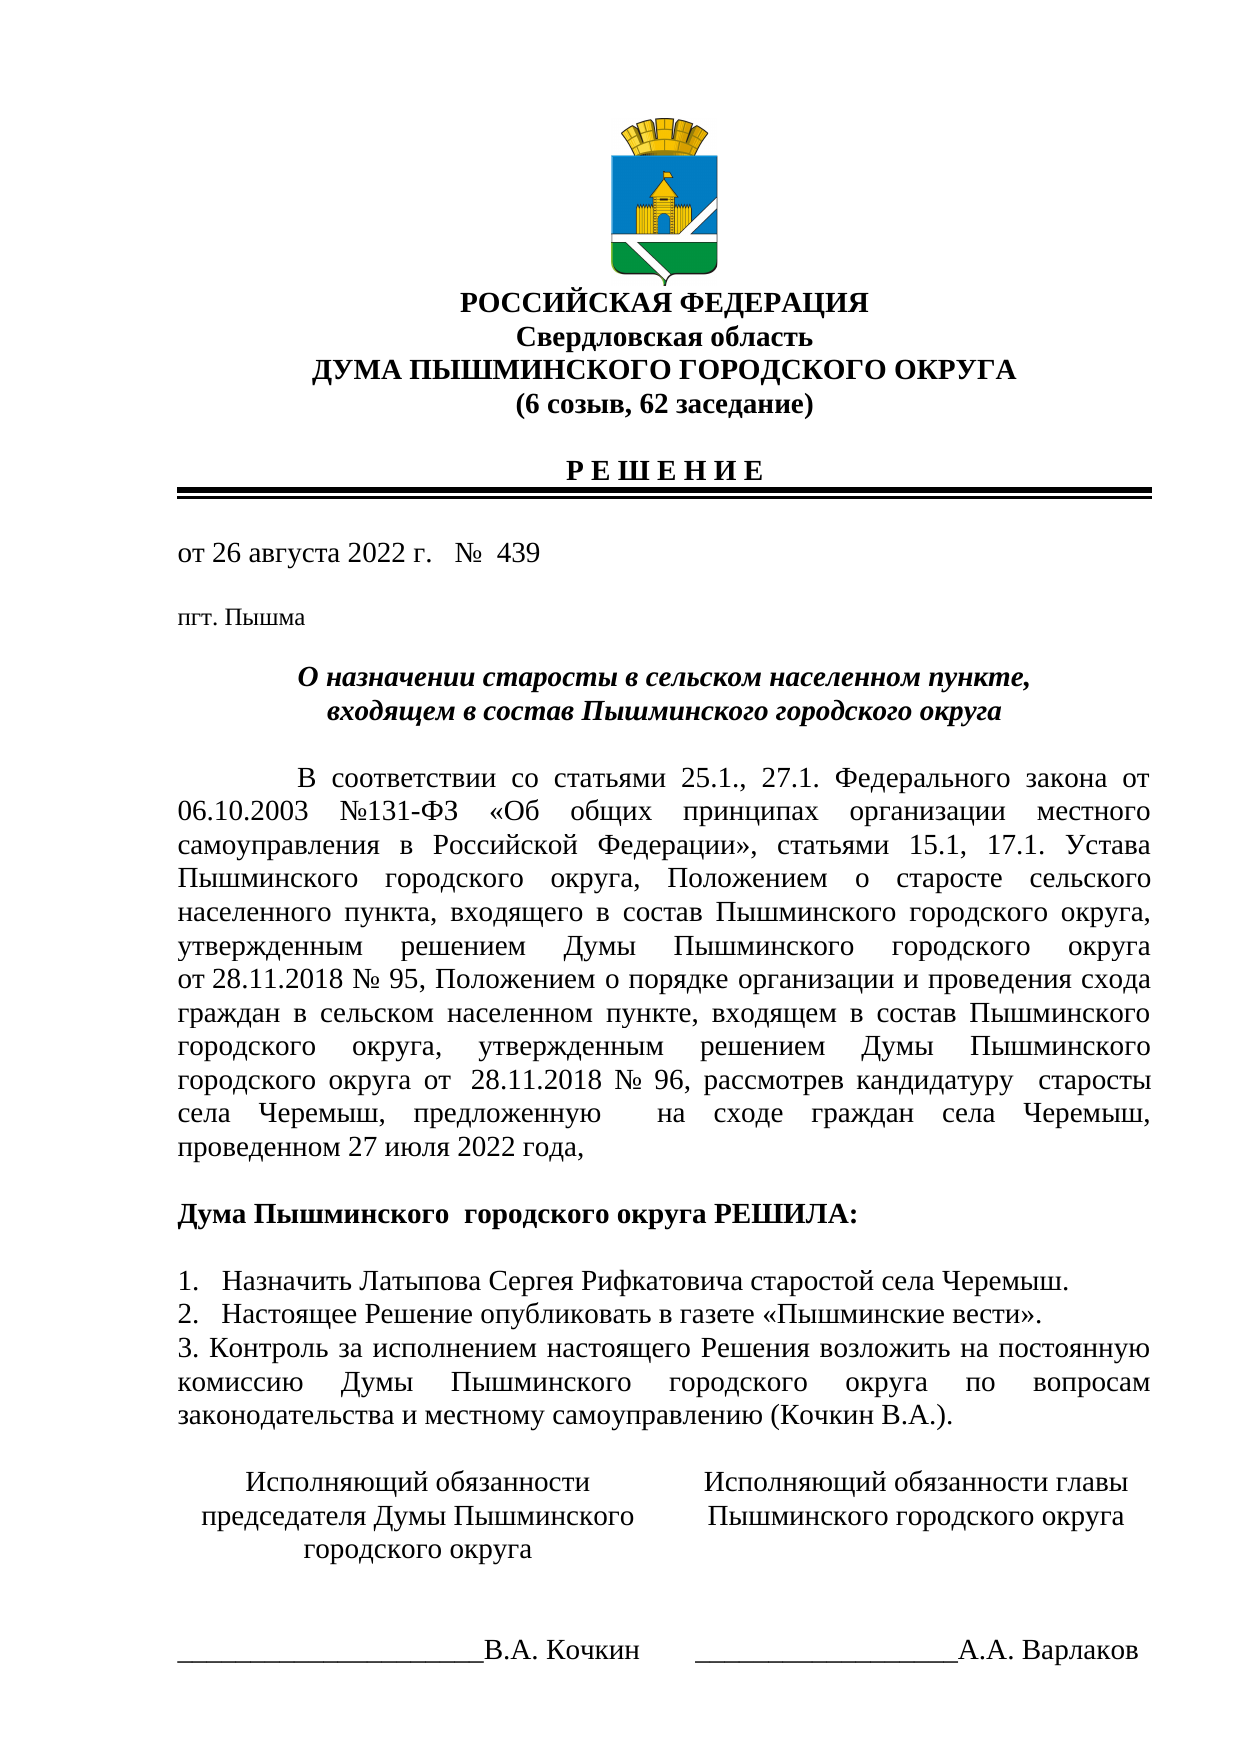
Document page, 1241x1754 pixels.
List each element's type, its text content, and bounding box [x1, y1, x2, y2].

picture [611, 118, 718, 286]
text 2. Настоящее Решение опубликовать в газете «Пышминские вести». [177, 1297, 1152, 1330]
text ДУМА ПЫШМИНСКОГО ГОРОДСКОГО ОКРУГА [177, 352, 1152, 386]
text В соответствии со статьями 25.1., 27.1. Федерального закона от 06.10.2003 №131-ФЗ «Об общих принципах организации местного самоуправления в Российской Федерации», статьями 15.1, 17.1. Устава Пышминского городского округа, Положением о старосте сельского населенного пункта, входящего в состав Пышминского городского округа, утвержденным решением Думы Пышминского городского округа от 28.11.2018 № 95, Положением о порядке организации и проведения схода граждан в сельском населенном пункте, входящем в состав Пышминского городского округа, утвержденным решением Думы Пышминского городского округа от 28.11.2018 № 96, рассмотрев кандидатуру старосты села Черемыш, предложенную на сходе граждан села Черемыш, проведенном 27 июля 2022 года, [177, 760, 1152, 894]
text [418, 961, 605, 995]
text В соответствии со статьями 25.1., 27.1. Федерального закона от 06.10.2003 №131-ФЗ «Об общих принципах организации местного самоуправления в Российской Федерации», статьями 15.1, 17.1. Устава Пышминского городского округа, Положением о старосте сельского населенного пункта, входящего в состав Пышминского городского округа, утвержденным решением Думы Пышминского городского округа от 28.11.2018 № 95, Положением о порядке организации и проведения схода граждан в сельском населенном пункте, входящем в состав Пышминского городского округа, утвержденным решением Думы Пышминского городского округа от 28.11.2018 № 96, рассмотрев кандидатуру старосты села Черемыш, предложенную на сходе граждан села Черемыш, проведенном 27 июля 2022 года, [177, 1062, 1152, 1162]
list Назначить Латыпова Сергея Рифкатовича старостой села Черемыш. [177, 1263, 1152, 1297]
table_header Исполняющий обязанности председателя Думы Пышминского городского округа _____________________В.А. Кочкин [166, 1464, 669, 1666]
text пгт. Пышма [177, 602, 1152, 631]
text Свердловская область [177, 319, 1152, 352]
text РОССИЙСКАЯ ФЕДЕРАЦИЯ [177, 285, 1152, 319]
table_header Исполняющий обязанности главы Пышминского городского округа __________________А.А. Варлаков [669, 1464, 1163, 1666]
text от 26 августа 2022 г. № 439 [177, 535, 1152, 568]
text Р Е Ш Е Н И Е [177, 453, 1152, 487]
title входящем в состав Пышминского городского округа [177, 693, 1152, 726]
text (6 созыв, 62 заседание) [177, 386, 1152, 419]
text 3. Контроль за исполнением настоящего Решения возложить на постоянную комиссию Думы Пышминского городского округа по вопросам законодательства и местному самоуправлению (Кочкин В.А.). [177, 1330, 1152, 1431]
text Дума Пышминского городского округа РЕШИЛА: [177, 1196, 1152, 1229]
title О назначении старосты в сельском населенном пункте, [177, 659, 1152, 693]
